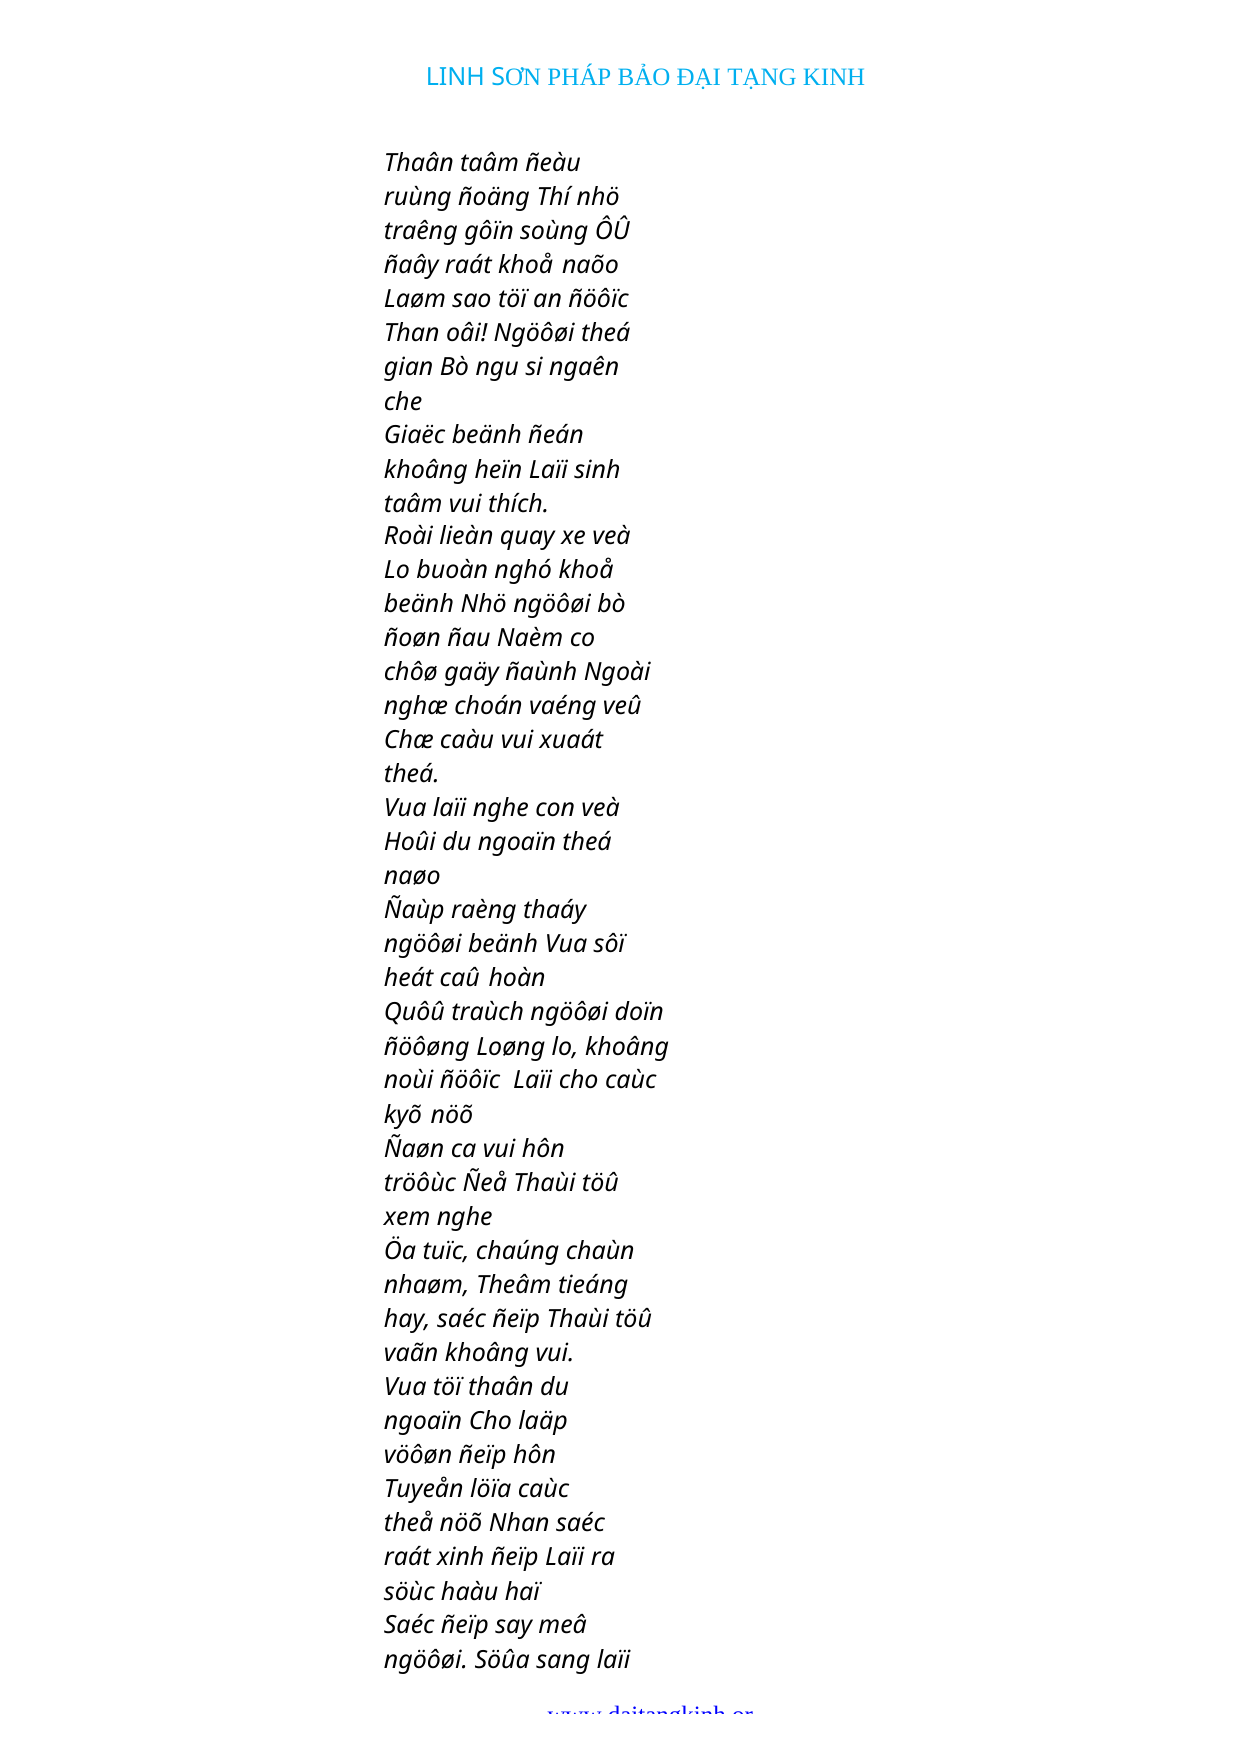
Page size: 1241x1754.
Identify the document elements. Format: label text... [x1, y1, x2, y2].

text Roài lieàn quay xe veà [384, 519, 1065, 551]
text Quôû traùch ngöôøi doïn ñöôøng Loøng lo, khoâng noùi ñöôïc Laïi cho caùc kyõ nöõ [384, 994, 670, 1130]
text Ñaùp raèng thaáy ngöôøi beänh Vua sôï heát caû hoàn [384, 892, 658, 994]
text Laøm sao töï an ñöôïc Than oâi! Ngöôøi theá gian Bò ngu si ngaên che [384, 281, 633, 417]
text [384, 1607, 633, 1675]
text Thaân taâm ñeàu ruùng ñoäng Thí nhö traêng gôïn soùng ÔÛ ñaây raát khoå naõo [384, 145, 642, 281]
text Vua laïi nghe con veà Hoûi du ngoaïn theá naøo [384, 790, 621, 892]
text Öa tuïc, chaúng chaùn nhaøm, Theâm tieáng hay, saéc ñeïp Thaùi töû vaãn khoâng vui. [384, 1232, 658, 1369]
text Lo buoàn nghó khoå beänh Nhö ngöôøi bò ñoøn ñau Naèm co chôø gaäy ñaùnh Ngoài nghæ choán vaéng veû Chæ caàu vui xuaát theá. [384, 551, 651, 790]
text Ñaøn ca vui hôn tröôùc Ñeå Thaùi töû xem nghe [384, 1130, 621, 1232]
text Vua töï thaân du ngoaïn Cho laäp vöôøn ñeïp hôn Tuyeån löïa caùc theå nöõ Nhan saéc raát xinh ñeïp Laïi ra söùc haàu haï [384, 1369, 621, 1607]
text Giaëc beänh ñeán khoâng heïn Laïi sinh taâm vui thích. [384, 417, 658, 519]
